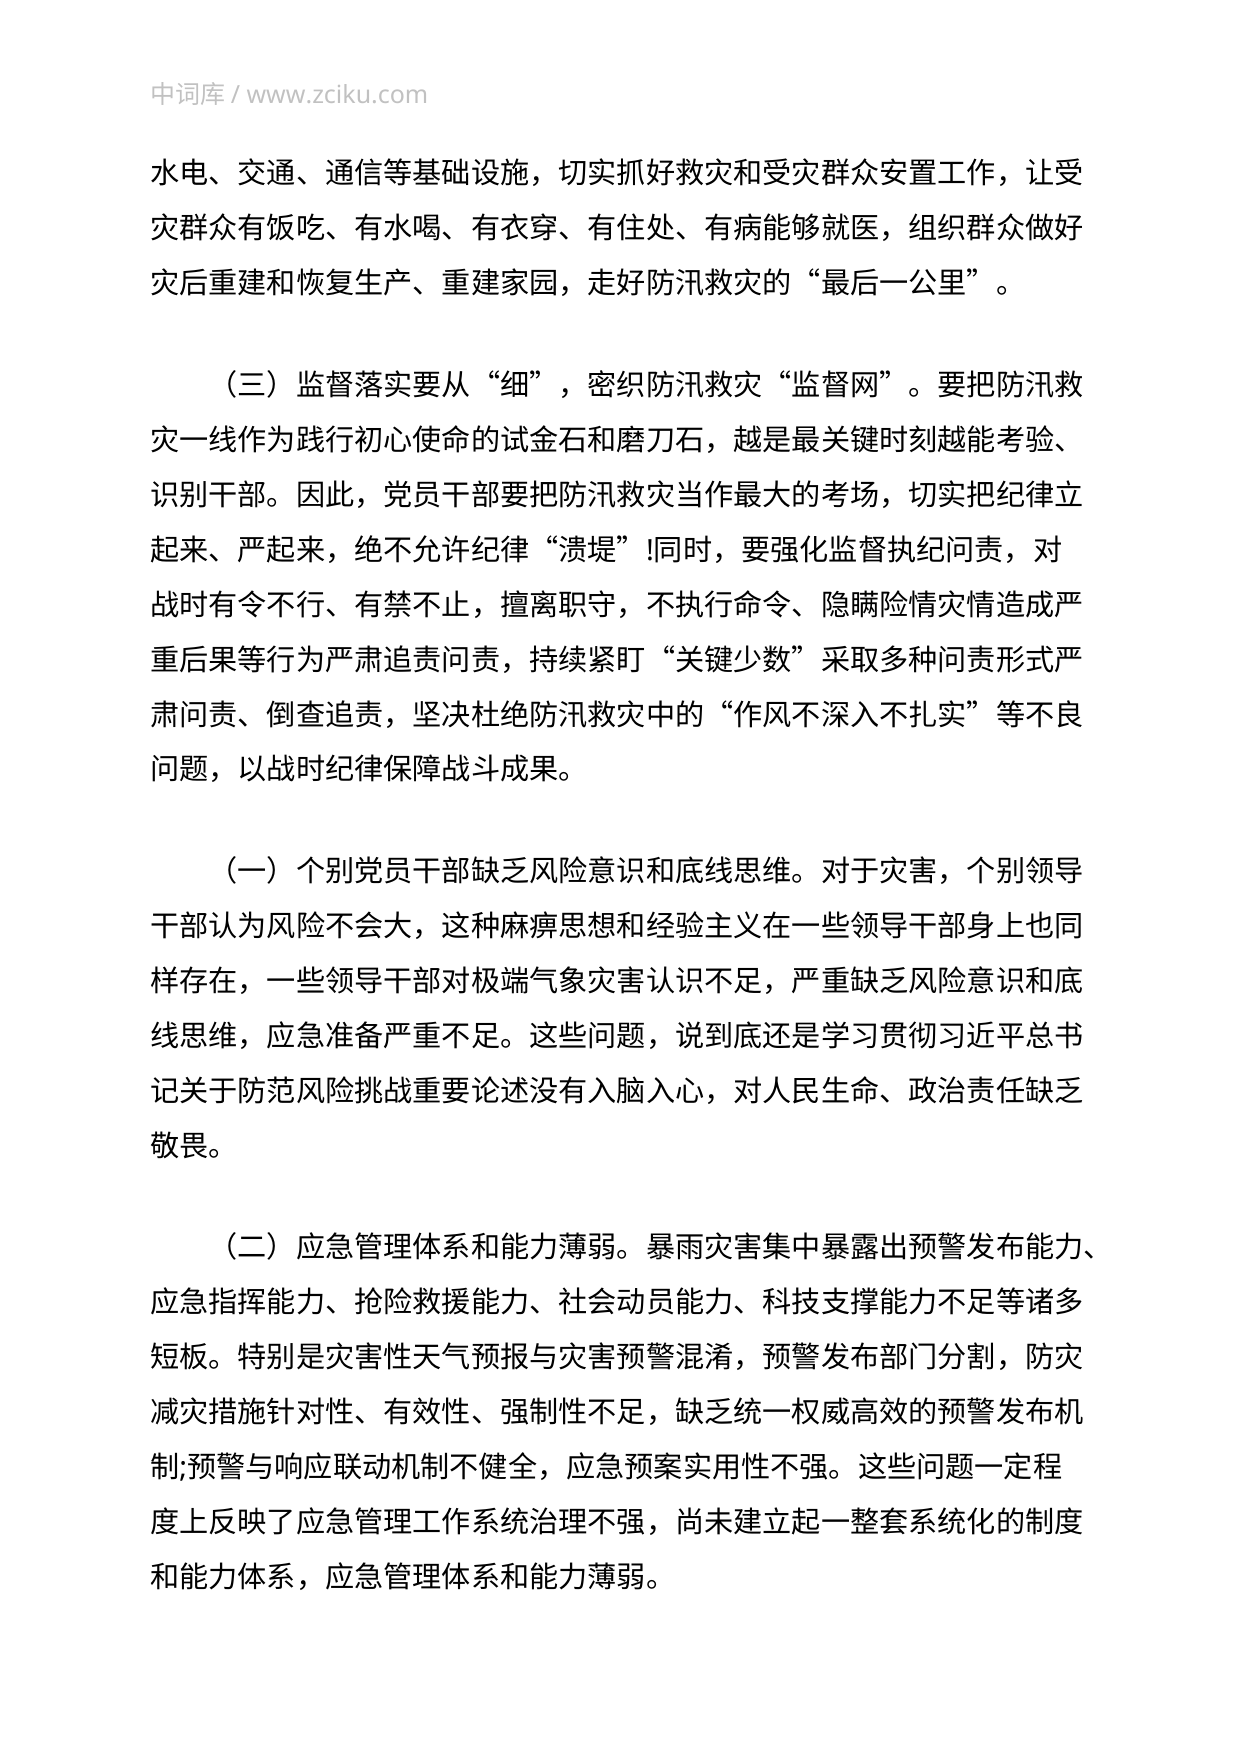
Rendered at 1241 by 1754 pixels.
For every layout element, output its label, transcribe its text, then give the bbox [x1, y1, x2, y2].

text （三）监督落实要从“细”，密织防汛救灾“监督网”。要把防汛救灾一线作为践行初心使命的试金石和磨刀石，越是最关键时刻越能考验、识别干部。因此，党员干部要把防汛救灾当作最大的考场，切实把纪律立起来、严起来，绝不允许纪律“溃堤”!同时，要强化监督执纪问责，对战时有令不行、有禁不止，擅离职守，不执行命令、隐瞒险情灾情造成严重后果等行为严肃追责问责，持续紧盯“关键少数”采取多种问责形式严肃问责、倒查追责，坚决杜绝防汛救灾中的“作风不深入不扎实”等不良问题，以战时纪律保障战斗成果。 [150, 362, 1090, 788]
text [150, 150, 1090, 302]
text （一）个别党员干部缺乏风险意识和底线思维。对于灾害，个别领导干部认为风险不会大，这种麻痹思想和经验主义在一些领导干部身上也同样存在，一些领导干部对极端气象灾害认识不足，严重缺乏风险意识和底线思维，应急准备严重不足。这些问题，说到底还是学习贯彻习近平总书记关于防范风险挑战重要论述没有入脑入心，对人民生命、政治责任缺乏敬畏。 [150, 848, 1090, 1164]
text （二）应急管理体系和能力薄弱。暴雨灾害集中暴露出预警发布能力、应急指挥能力、抢险救援能力、社会动员能力、科技支撑能力不足等诸多短板。特别是灾害性天气预报与灾害预警混淆，预警发布部门分割，防灾减灾措施针对性、有效性、强制性不足，缺乏统一权威高效的预警发布机制;预警与响应联动机制不健全，应急预案实用性不强。这些问题一定程度上反映了应急管理工作系统治理不强，尚未建立起一整套系统化的制度和能力体系，应急管理体系和能力薄弱。 [150, 1224, 1090, 1596]
